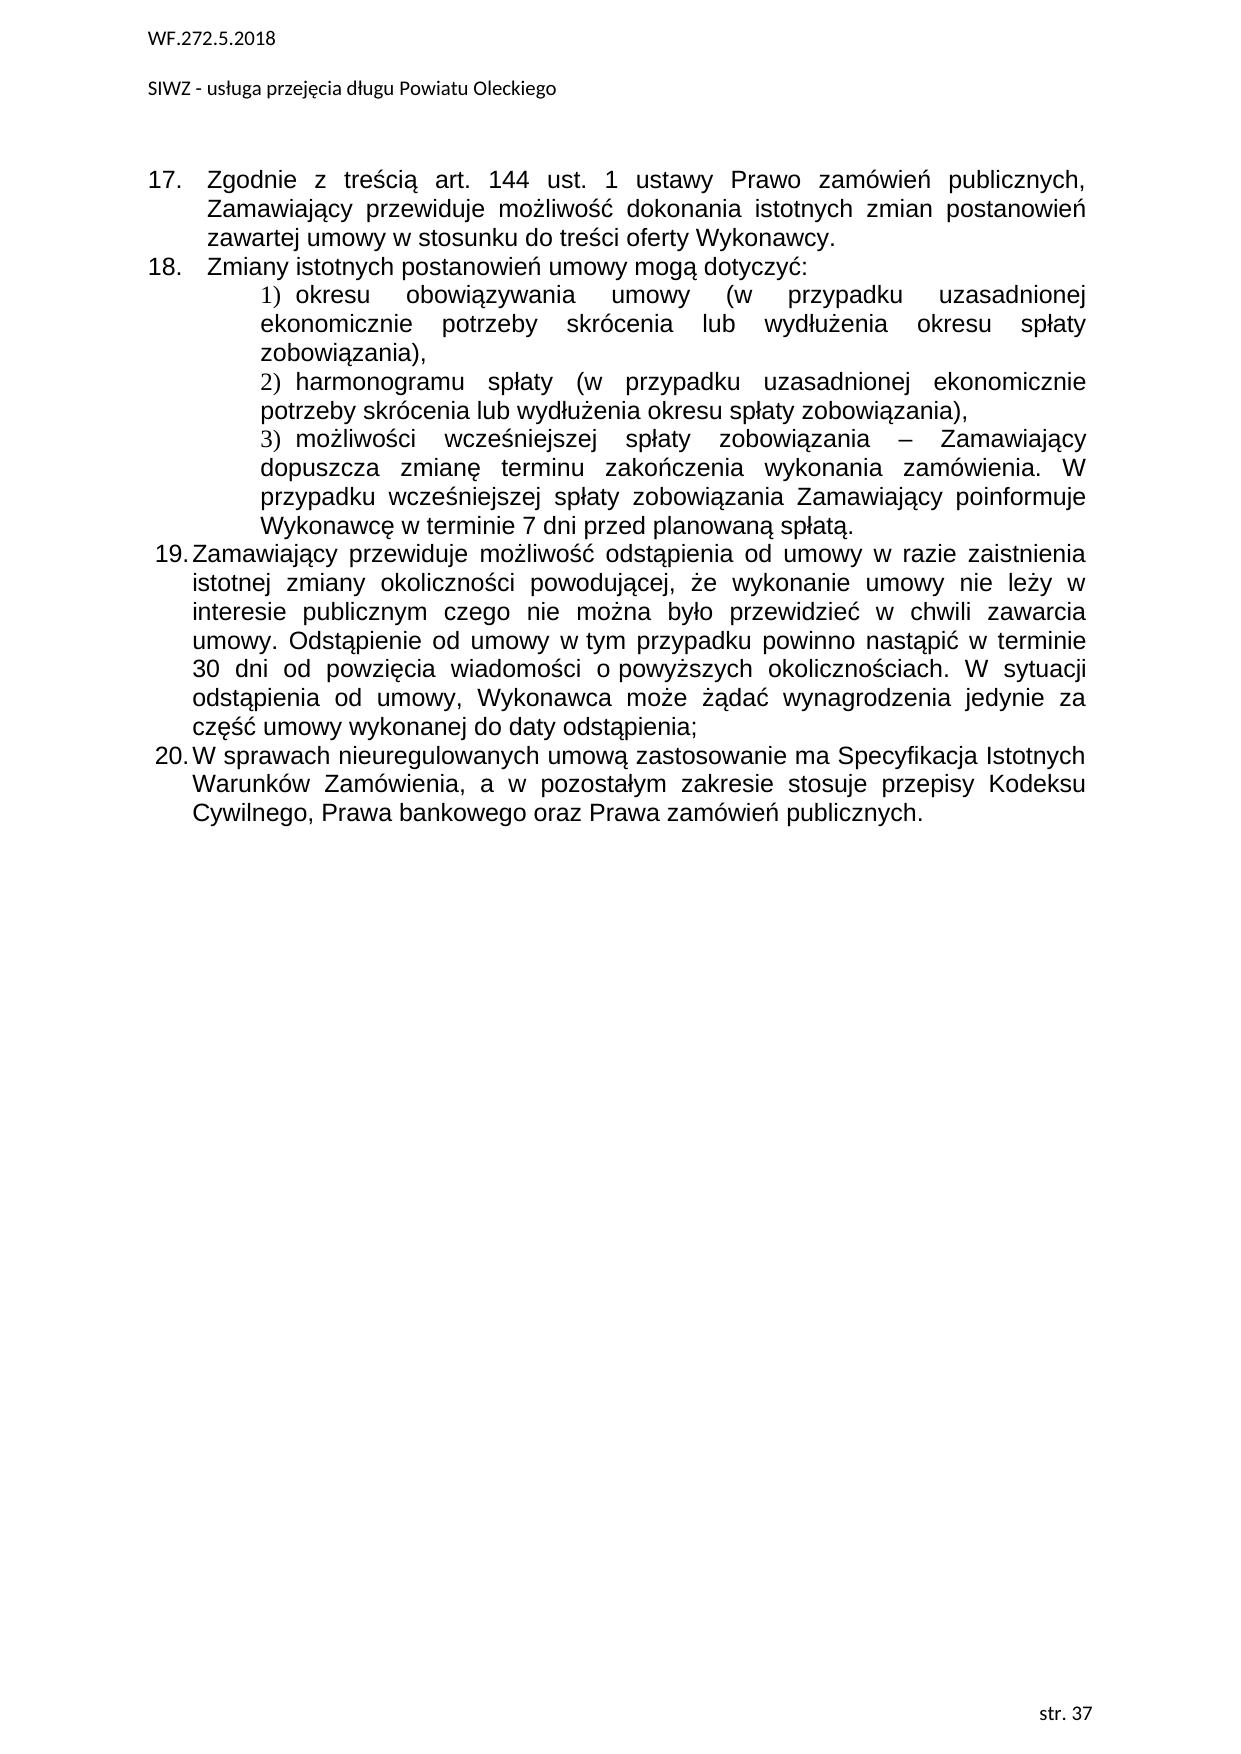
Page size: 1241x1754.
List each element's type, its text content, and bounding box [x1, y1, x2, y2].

list Zgodnie z treścią art. 144 ust. 1 ustawy Prawo zamówień publicznych, Zamawiający przewiduje możliwość dokonania istotnych zmian postanowień zawartej umowy w stosunku do treści oferty Wykonawcy. [148, 165, 1087, 252]
list W sprawach nieuregulowanych umową zastosowanie ma Specyfikacja Istotnych Warunków Zamówienia, a w pozostałym zakresie stosuje przepisy Kodeksu Cywilnego, Prawa bankowego oraz Prawa zamówień publicznych. [154, 741, 1087, 827]
list możliwości wcześniejszej spłaty zobowiązania – Zamawiający dopuszcza zmianę terminu zakończenia wykonania zamówienia. W przypadku wcześniejszej spłaty zobowiązania Zamawiający poinformuje Wykonawcę w terminie 7 dni przed planowaną spłatą. [260, 424, 1087, 539]
list okresu obowiązywania umowy (w przypadku uzasadnionej ekonomicznie potrzeby skrócenia lub wydłużenia okresu spłaty zobowiązania), [260, 280, 1087, 367]
list harmonogramu spłaty (w przypadku uzasadnionej ekonomicznie potrzeby skrócenia lub wydłużenia okresu spłaty zobowiązania), [260, 367, 1087, 424]
list Zamawiający przewiduje możliwość odstąpienia od umowy w razie zaistnienia istotnej zmiany okoliczności powodującej, że wykonanie umowy nie leży w interesie publicznym czego nie można było przewidzieć w chwili zawarcia umowy. Odstąpienie od umowy w tym przypadku powinno nastąpić w terminie 30 dni od powzięcia wiadomości o powyższych okolicznościach. W sytuacji odstąpienia od umowy, Wykonawca może żądać wynagrodzenia jedynie za część umowy wykonanej do daty odstąpienia; [154, 539, 1087, 741]
list Zmiany istotnych postanowień umowy mogą dotyczyć: [148, 252, 1087, 280]
